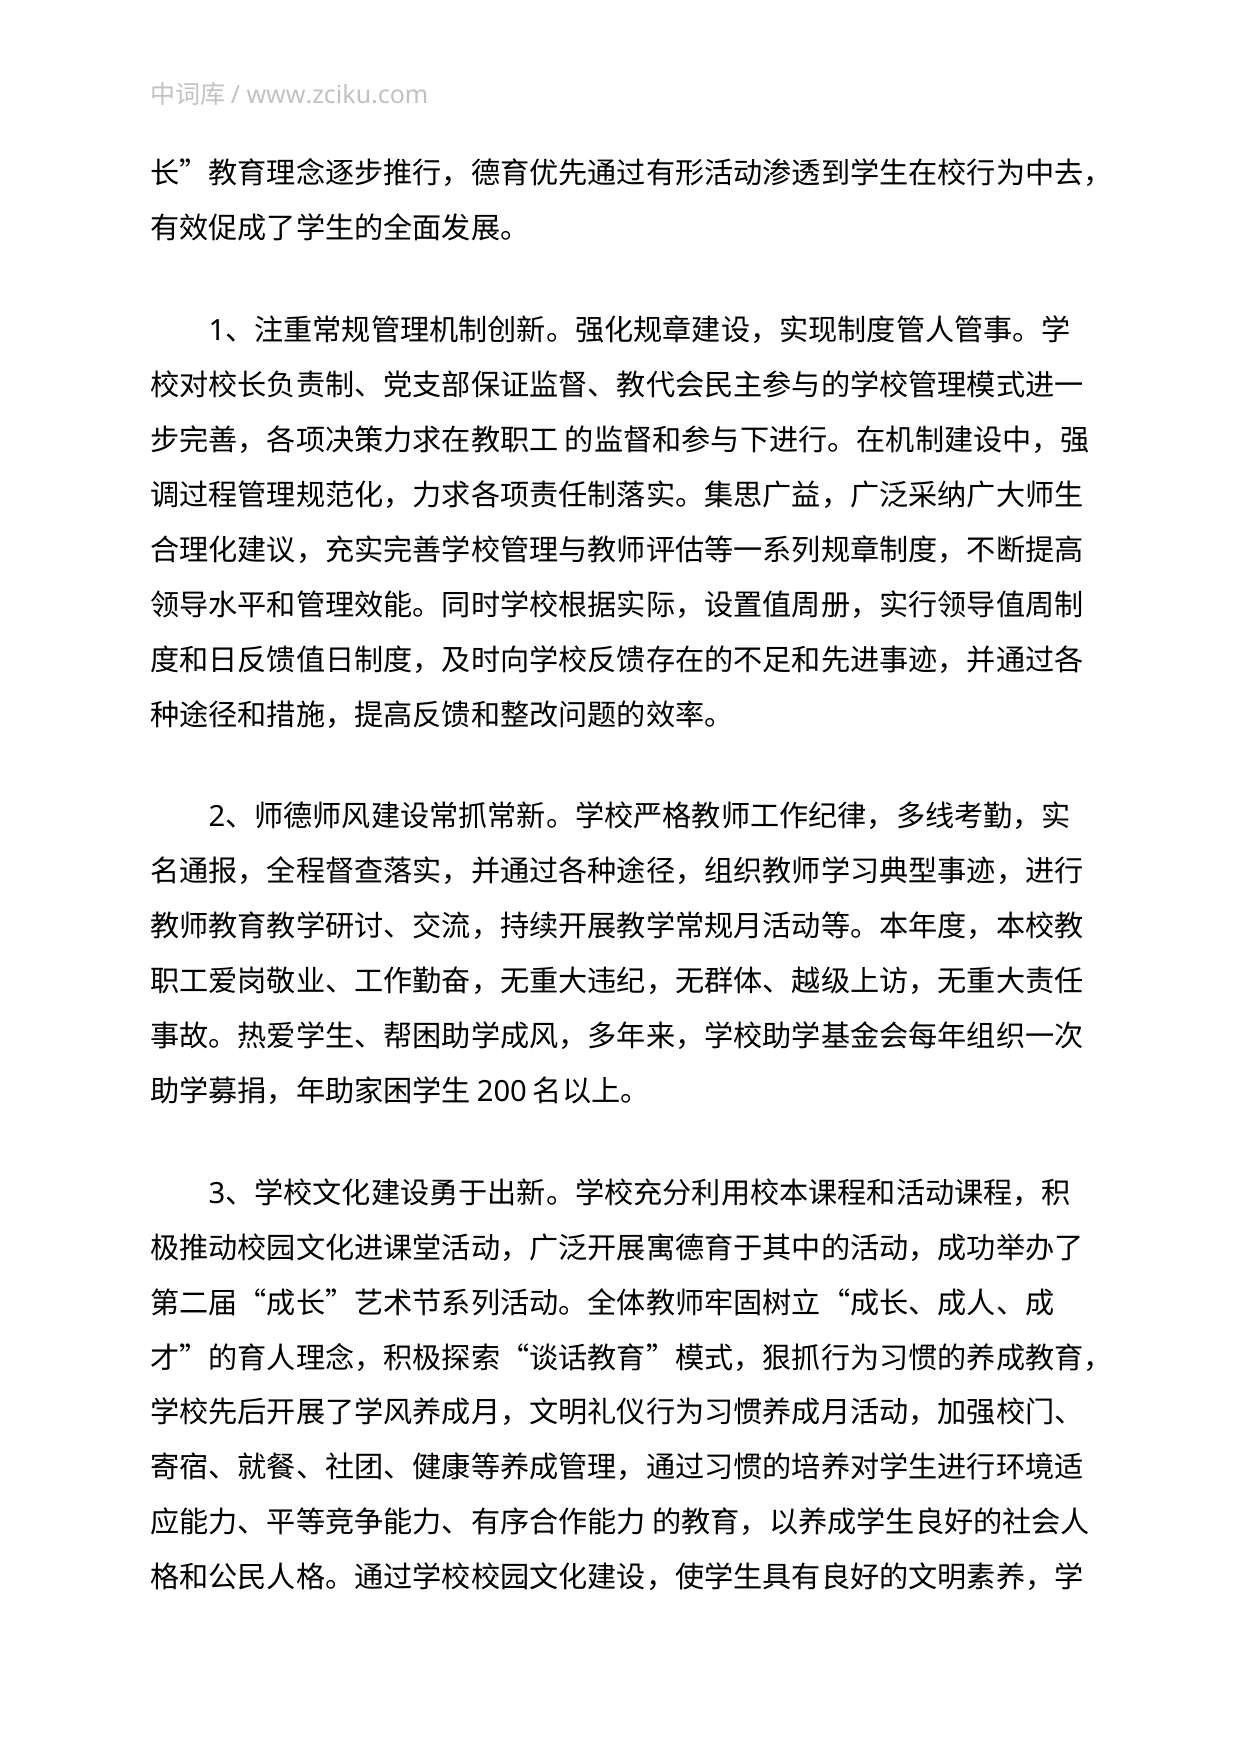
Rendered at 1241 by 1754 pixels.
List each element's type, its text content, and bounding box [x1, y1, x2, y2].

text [150, 1169, 1090, 1596]
text 1、注重常规管理机制创新。强化规章建设，实现制度管人管事。学校对校长负责制、党支部保证监督、教代会民主参与的学校管理模式进一步完善，各项决策力求在教职工 的监督和参与下进行。在机制建设中，强调过程管理规范化，力求各项责任制落实。集思广益，广泛采纳广大师生合理化建议，充实完善学校管理与教师评估等一系列规章制度，不断提高领导水平和管理效能。同时学校根据实际，设置值周册，实行领导值周制度和日反馈值日制度，及时向学校反馈存在的不足和先进事迹，并通过各种途径和措施，提高反馈和整改问题的效率。 [150, 307, 1090, 733]
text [150, 150, 1090, 247]
text 2、师德师风建设常抓常新。学校严格教师工作纪律，多线考勤，实名通报，全程督查落实，并通过各种途径，组织教师学习典型事迹，进行教师教育教学研讨、交流，持续开展教学常规月活动等。本年度，本校教职工爱岗敬业、工作勤奋，无重大违纪，无群体、越级上访，无重大责任事故。热爱学生、帮困助学成风，多年来，学校助学基金会每年组织一次助学募捐，年助家困学生200名以上。 [150, 793, 1090, 1110]
